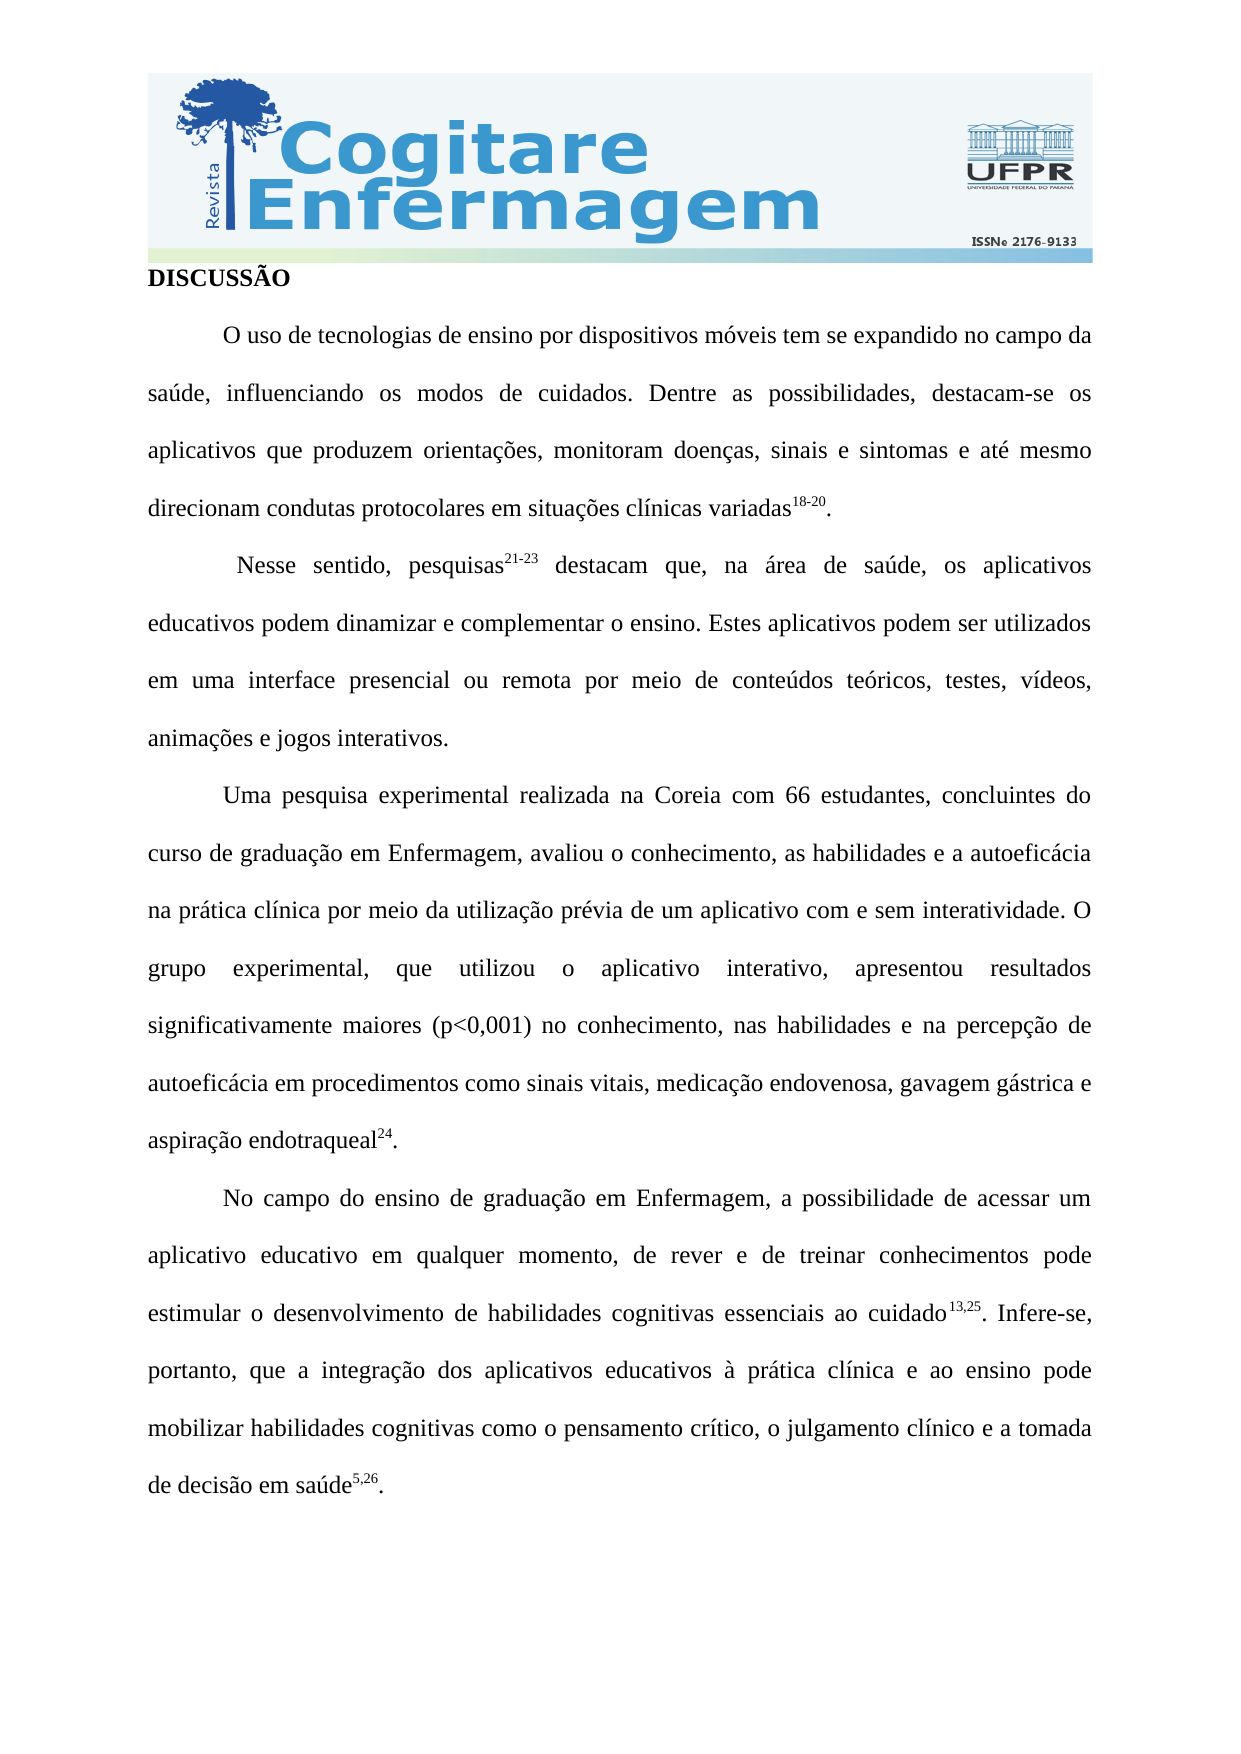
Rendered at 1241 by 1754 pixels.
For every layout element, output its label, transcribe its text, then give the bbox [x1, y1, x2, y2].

text Nesse sentido, pesquisas21-23 destacam que, na área de saúde, os aplicativos educativos podem dinamizar e complementar o ensino. Estes aplicativos podem ser utilizados em uma interface presencial ou remota por meio de conteúdos teóricos, testes, vídeos, animações e jogos interativos. [148, 550, 1092, 752]
text Uma pesquisa experimental realizada na Coreia com 66 estudantes, concluintes do curso de graduação em Enfermagem, avaliou o conhecimento, as habilidades e a autoeficácia na prática clínica por meio da utilização prévia de um aplicativo com e sem interatividade. O grupo experimental, que utilizou o aplicativo interativo, apresentou resultados significativamente maiores (p<0,001) no conhecimento, nas habilidades e na percepção de autoeficácia em procedimentos como sinais vitais, medicação endovenosa, gavagem gástrica e aspiração endotraqueal24. [148, 780, 1092, 1154]
text No campo do ensino de graduação em Enfermagem, a possibilidade de acessar um aplicativo educativo em qualquer momento, de rever e de treinar conhecimentos pode estimular o desenvolvimento de habilidades cognitivas essenciais ao cuidado13,25. Infere-se, portanto, que a integração dos aplicativos educativos à prática clínica e ao ensino pode mobilizar habilidades cognitivas como o pensamento crítico, o julgamento clínico e a tomada de decisão em saúde5,26. [148, 1183, 1092, 1499]
picture [147, 73, 1093, 263]
text DISCUSSÃO [148, 263, 1092, 292]
text O uso de tecnologias de ensino por dispositivos móveis tem se expandido no campo da saúde, influenciando os modos de cuidados. Dentre as possibilidades, destacam-se os aplicativos que produzem orientações, monitoram doenças, sinais e sintomas e até mesmo direcionam condutas protocolares em situações clínicas variadas18-20. [148, 320, 1092, 522]
